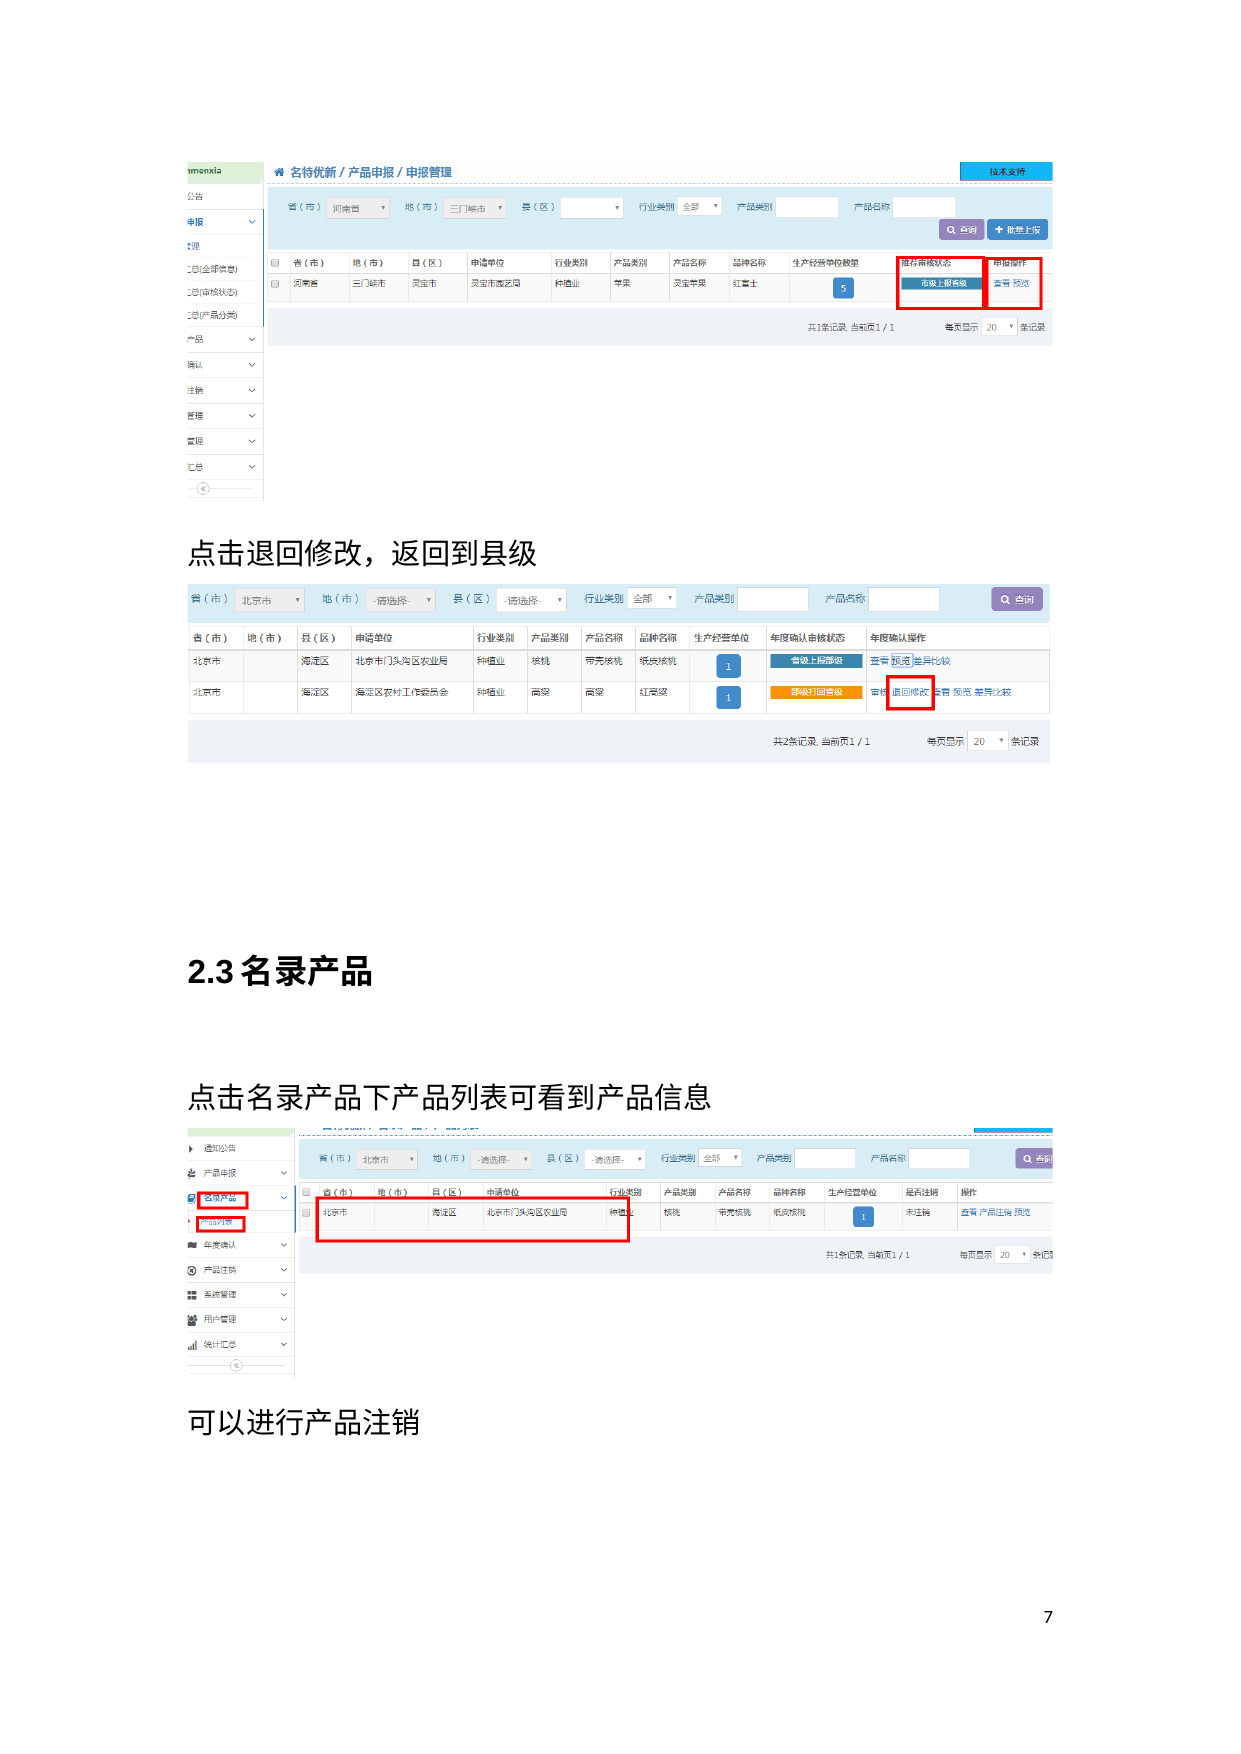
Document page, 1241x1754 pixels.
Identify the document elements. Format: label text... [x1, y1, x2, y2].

picture [187, 1128, 1053, 1378]
picture [187, 584, 1053, 900]
subtitle 2.3名录产品 [187, 937, 1053, 1002]
picture [187, 162, 1053, 501]
text 可以进行产品注销 [187, 1388, 1053, 1453]
text 点击名录产品下产品列表可看到产品信息 [187, 1063, 1053, 1128]
text 点击退回修改，返回到县级 [187, 519, 1053, 584]
